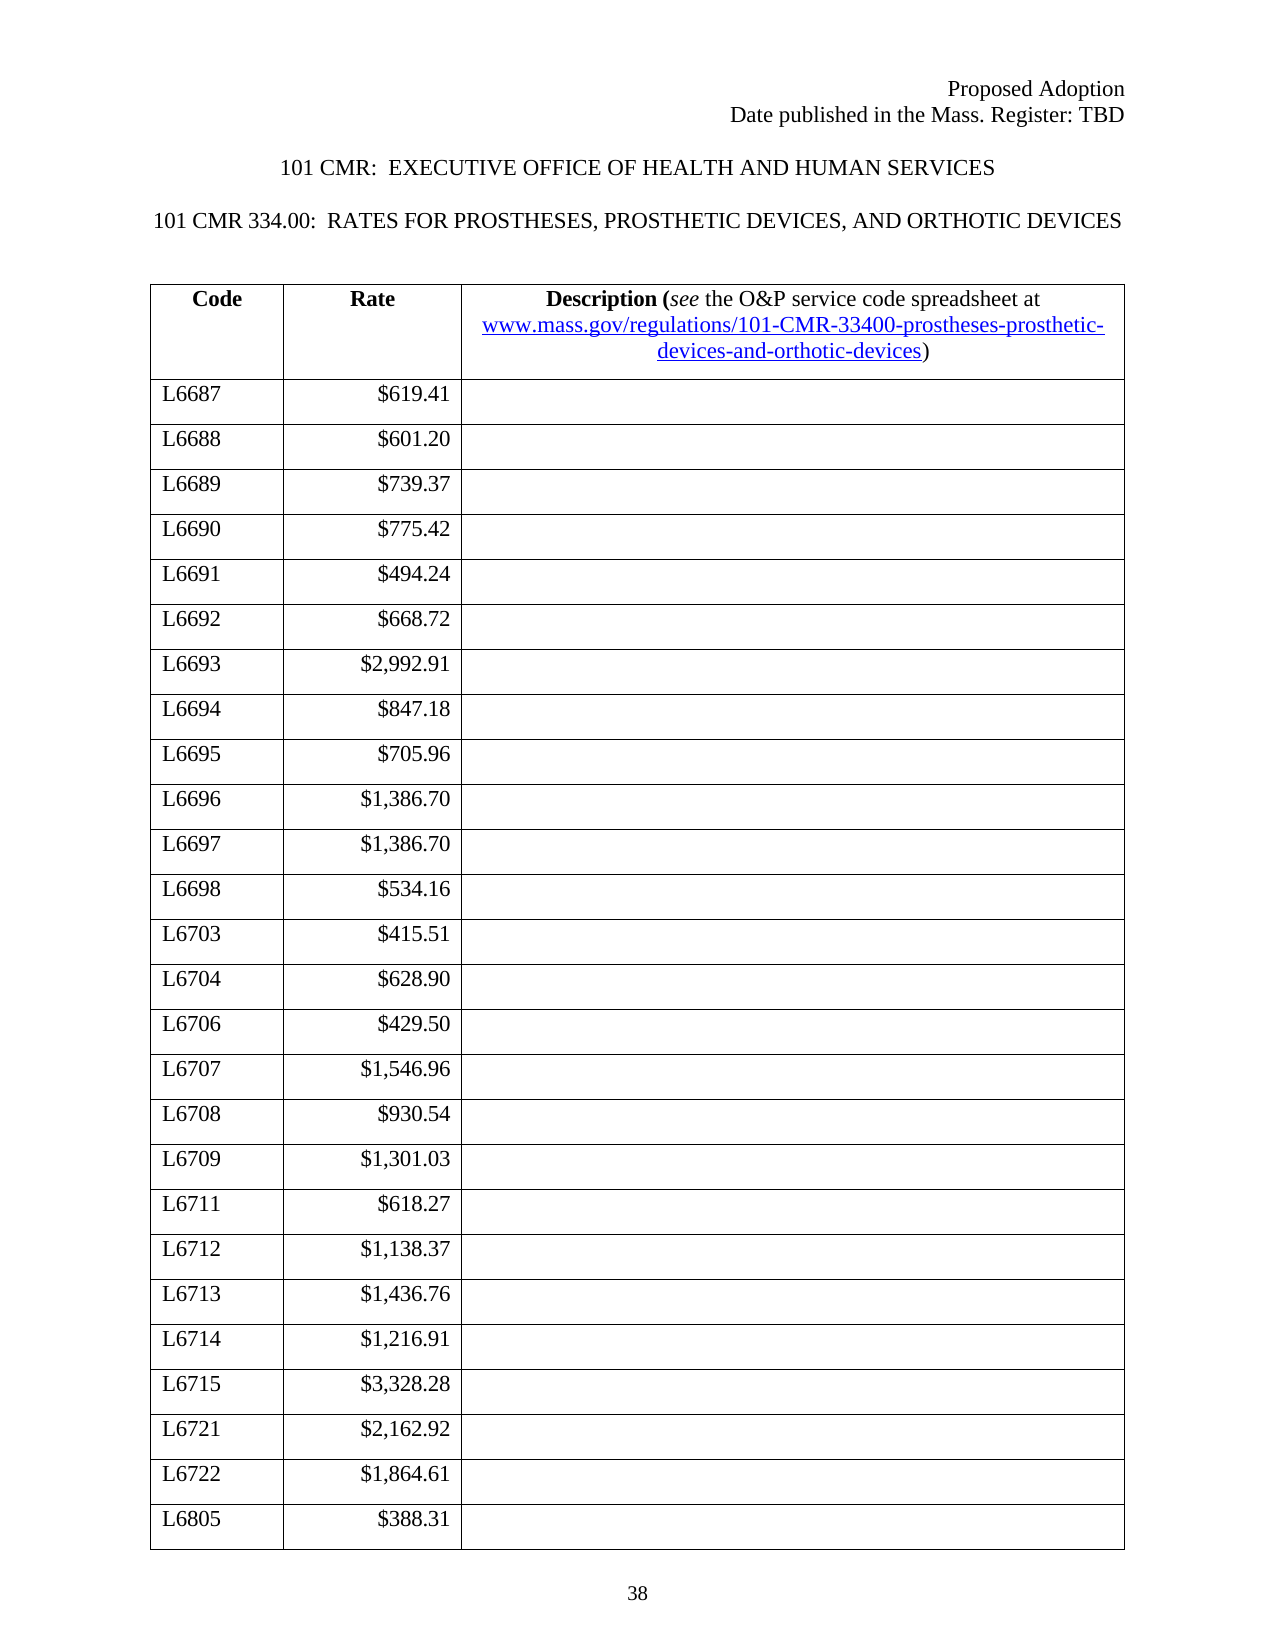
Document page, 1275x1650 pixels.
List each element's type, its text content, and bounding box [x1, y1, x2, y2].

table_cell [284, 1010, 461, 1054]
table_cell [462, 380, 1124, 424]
table_header Rate [284, 285, 461, 379]
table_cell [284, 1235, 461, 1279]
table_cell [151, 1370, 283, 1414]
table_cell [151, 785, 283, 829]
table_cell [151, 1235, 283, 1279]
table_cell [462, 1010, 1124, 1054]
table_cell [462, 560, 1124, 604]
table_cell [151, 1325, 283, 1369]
table_header Code [151, 285, 283, 379]
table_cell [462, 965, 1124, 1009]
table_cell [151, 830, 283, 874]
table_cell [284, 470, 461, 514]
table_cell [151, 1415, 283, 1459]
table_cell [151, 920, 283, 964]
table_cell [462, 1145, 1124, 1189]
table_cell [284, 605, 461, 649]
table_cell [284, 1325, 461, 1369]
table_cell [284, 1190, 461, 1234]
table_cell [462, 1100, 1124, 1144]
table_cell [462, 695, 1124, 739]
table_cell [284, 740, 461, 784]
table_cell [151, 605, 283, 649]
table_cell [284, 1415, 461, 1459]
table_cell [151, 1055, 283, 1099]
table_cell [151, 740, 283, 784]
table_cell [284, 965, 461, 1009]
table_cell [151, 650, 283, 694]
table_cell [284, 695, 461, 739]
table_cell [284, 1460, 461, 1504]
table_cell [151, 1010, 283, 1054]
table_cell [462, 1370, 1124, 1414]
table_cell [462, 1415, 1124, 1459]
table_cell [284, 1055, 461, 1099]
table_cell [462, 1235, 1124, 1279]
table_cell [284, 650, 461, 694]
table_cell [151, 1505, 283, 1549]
table_header Description (see the O&P service code spreadsheet at www.mass.gov/regulations/101-CMR-33400-prostheses-prosthetic-devices-and-orthotic-devices) [462, 285, 1124, 379]
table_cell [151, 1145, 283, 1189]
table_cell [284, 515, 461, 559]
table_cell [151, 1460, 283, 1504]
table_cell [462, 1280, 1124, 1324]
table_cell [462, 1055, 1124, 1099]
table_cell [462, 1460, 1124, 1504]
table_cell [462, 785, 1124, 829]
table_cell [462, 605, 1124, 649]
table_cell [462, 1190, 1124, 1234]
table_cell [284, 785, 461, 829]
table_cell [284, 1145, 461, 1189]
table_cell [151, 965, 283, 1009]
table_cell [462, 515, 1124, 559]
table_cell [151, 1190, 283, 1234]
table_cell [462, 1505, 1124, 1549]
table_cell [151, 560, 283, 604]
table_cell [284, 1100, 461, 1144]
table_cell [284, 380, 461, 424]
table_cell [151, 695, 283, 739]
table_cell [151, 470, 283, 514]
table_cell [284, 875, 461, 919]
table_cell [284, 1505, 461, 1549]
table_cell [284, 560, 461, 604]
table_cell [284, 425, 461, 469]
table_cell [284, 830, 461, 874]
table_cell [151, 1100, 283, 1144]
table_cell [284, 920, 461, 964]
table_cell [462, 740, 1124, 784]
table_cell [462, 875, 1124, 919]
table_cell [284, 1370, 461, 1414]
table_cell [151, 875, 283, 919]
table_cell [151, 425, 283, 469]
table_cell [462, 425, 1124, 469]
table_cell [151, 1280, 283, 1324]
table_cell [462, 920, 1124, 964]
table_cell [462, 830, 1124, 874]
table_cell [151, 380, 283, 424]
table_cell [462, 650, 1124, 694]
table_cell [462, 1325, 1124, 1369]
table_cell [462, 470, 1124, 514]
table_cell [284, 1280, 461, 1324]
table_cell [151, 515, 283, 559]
